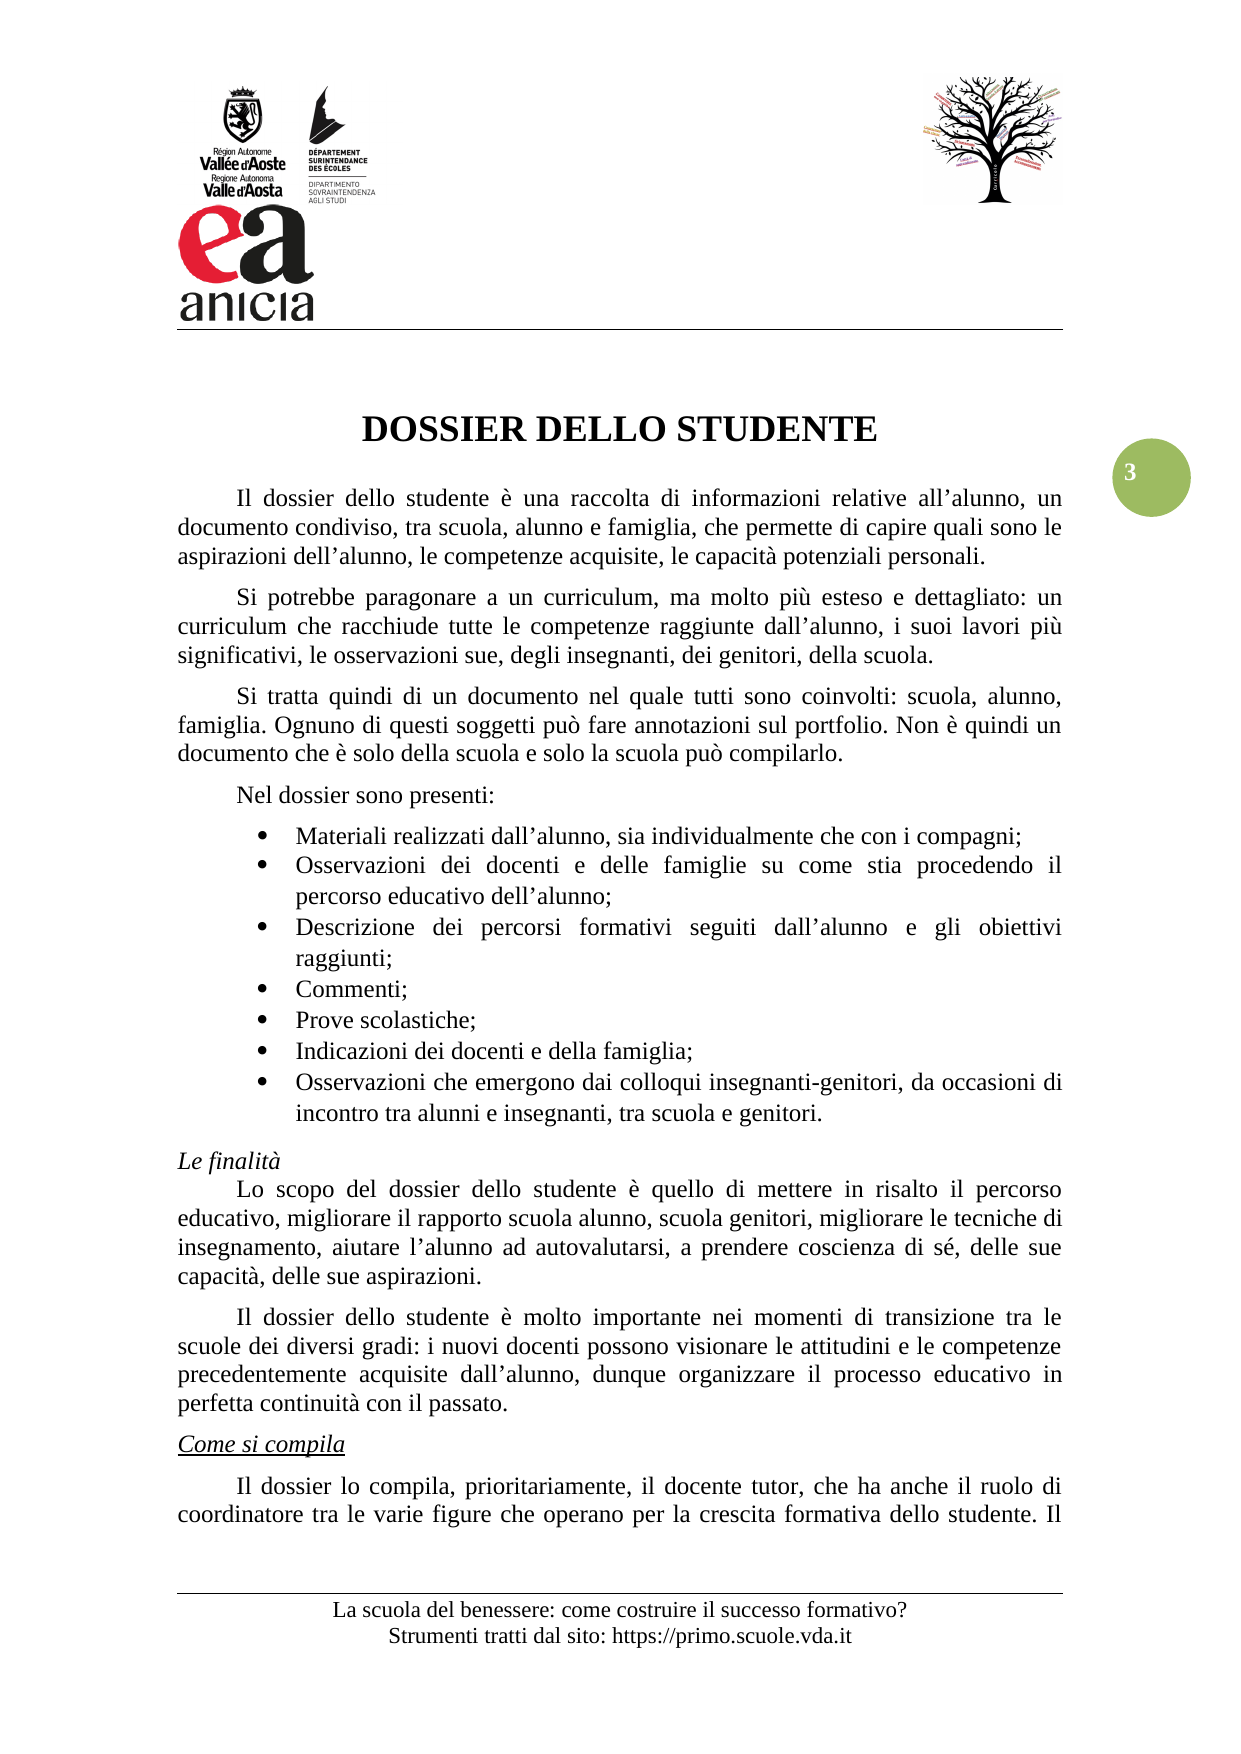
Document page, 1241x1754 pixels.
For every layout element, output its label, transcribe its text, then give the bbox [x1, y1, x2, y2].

text Si tratta quindi di un documento nel quale tutti sono coinvolti: scuola, alunno, famiglia. Ognuno di questi soggetti può fare annotazioni sul portfolio. Non è quindi un documento che è solo della scuola e solo la scuola può compilarlo. [177, 681, 1063, 767]
text Come si compila [177, 1429, 1063, 1458]
text Lo scopo del dossier dello studente è quello di mettere in risalto il percorso educativo, migliorare il rapporto scuola alunno, scuola genitori, migliorare le tecniche di insegnamento, aiutare l’alunno ad autovalutarsi, a prendere coscienza di sé, delle sue capacità, delle sue aspirazioni. [177, 1174, 1063, 1289]
list Descrizione dei percorsi formativi seguiti dall’alunno e gli obiettivi raggiunti; [258, 912, 1063, 972]
list Prove scolastiche; [258, 1005, 1063, 1034]
picture [177, 81, 404, 321]
list Materiali realizzati dall’alunno, sia individualmente che con i compagni; [258, 821, 1063, 850]
list Indicazioni dei docenti e della famiglia; [258, 1036, 1063, 1065]
text Nel dossier sono presenti: [177, 780, 1063, 808]
text Il dossier dello studente è una raccolta di informazioni relative all’alunno, un documento condiviso, tra scuola, alunno e famiglia, che permette di capire quali sono le aspirazioni dell’alunno, le competenze acquisite, le capacità potenziali personali. [177, 483, 1063, 570]
list Osservazioni dei docenti e delle famiglie su come stia procedendo il percorso educativo dell’alunno; [258, 850, 1063, 909]
text Si potrebbe paragonare a un curriculum, ma molto più esteso e dettagliato: un curriculum che racchiude tutte le competenze raggiunte dall’alunno, i suoi lavori più significativi, le osservazioni sue, degli insegnanti, dei genitori, della scuola. [177, 582, 1063, 668]
list Commenti; [258, 974, 1063, 1003]
picture [922, 73, 1063, 205]
text DOSSIER DELLO STUDENTE [177, 406, 1063, 449]
text Il dossier dello studente è molto importante nei momenti di transizione tra le scuole dei diversi gradi: i nuovi docenti possono visionare le attitudini e le competenze precedentemente acquisite dall’alunno, dunque organizzare il processo educativo in perfetta continuità con il passato. [177, 1302, 1063, 1417]
text Le finalità [177, 1146, 1063, 1174]
list Osservazioni che emergono dai colloqui insegnanti-genitori, da occasioni di incontro tra alunni e insegnanti, tra scuola e genitori. [258, 1067, 1063, 1127]
